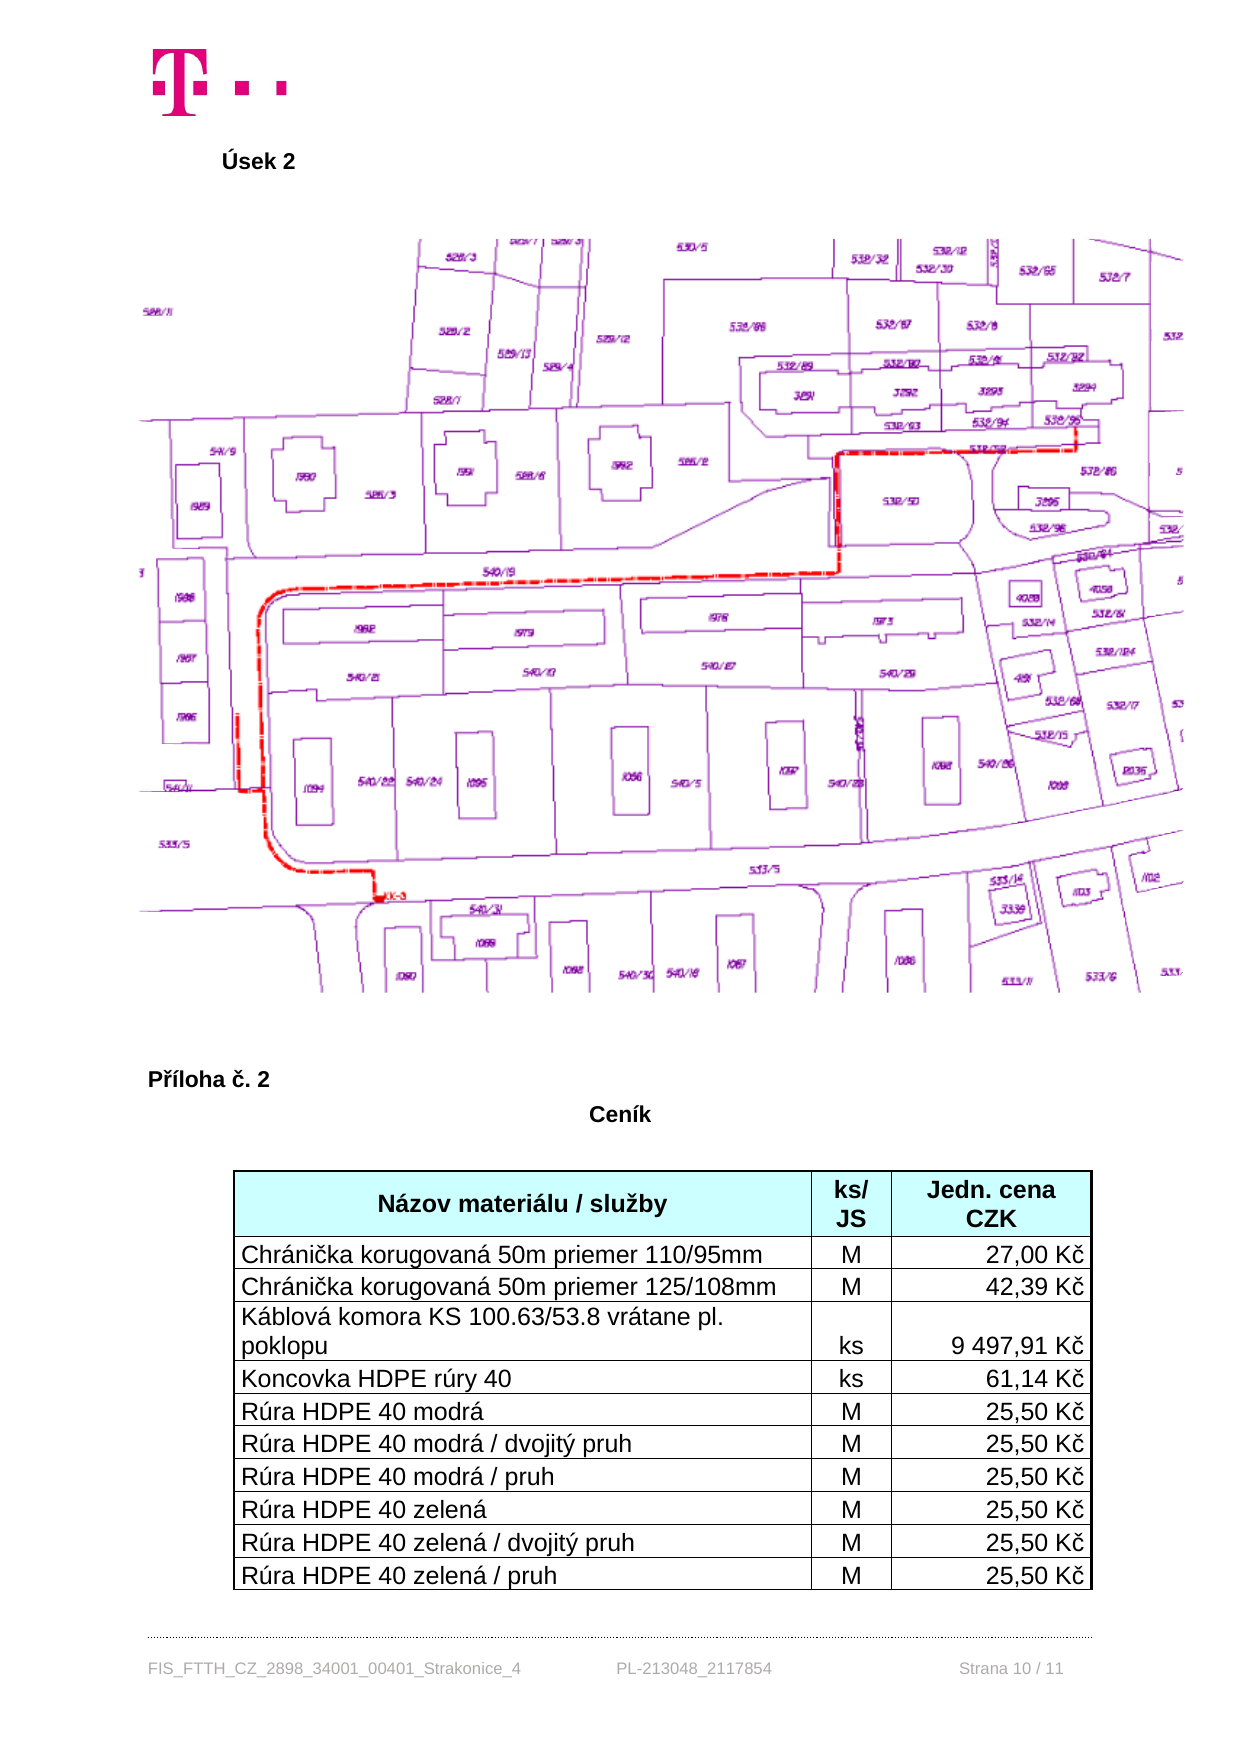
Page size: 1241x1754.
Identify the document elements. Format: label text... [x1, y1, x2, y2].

table_cell 25,50 Kč [892, 1492, 1090, 1524]
table_cell Chránička korugovaná 50m priemer 110/95mm [235, 1237, 811, 1268]
table_cell ks [812, 1302, 891, 1360]
table_cell 25,50 Kč [892, 1394, 1090, 1425]
table_cell M [812, 1426, 891, 1458]
picture [151, 49, 286, 116]
table_cell M [812, 1237, 891, 1268]
table_cell Rúra HDPE 40 modrá / dvojitý pruh [235, 1426, 811, 1458]
table_header Názov materiálu / služby [235, 1172, 811, 1236]
table_cell Rúra HDPE 40 zelená / dvojitý pruh [235, 1525, 811, 1557]
table_cell Rúra HDPE 40 modrá [235, 1394, 811, 1425]
table_cell M [812, 1525, 891, 1557]
table_header ks/JS [812, 1172, 891, 1236]
table_cell Káblová komora KS 100.63/53.8 vrátane pl. poklopu [235, 1302, 811, 1360]
table_cell 27,00 Kč [892, 1237, 1090, 1268]
table_cell ks [812, 1361, 891, 1392]
table_cell 25,50 Kč [892, 1459, 1090, 1491]
text Úsek 2 [222, 148, 1092, 174]
table_cell M [812, 1269, 891, 1301]
table_cell 25,50 Kč [892, 1525, 1090, 1557]
table_cell 61,14 Kč [892, 1361, 1090, 1392]
table_cell 25,50 Kč [892, 1426, 1090, 1458]
text Ceník [148, 1099, 1092, 1128]
table_cell M [812, 1394, 891, 1425]
table_cell Rúra HDPE 40 zelená / pruh [235, 1558, 811, 1589]
table_cell M [812, 1492, 891, 1524]
table_cell 9 497,91 Kč [892, 1302, 1090, 1360]
text Příloha č. 2 [148, 1064, 1092, 1093]
table_cell Chránička korugovaná 50m priemer 125/108mm [235, 1269, 811, 1301]
table_cell Rúra HDPE 40 modrá / pruh [235, 1459, 811, 1491]
table_cell M [812, 1558, 891, 1589]
table_cell Koncovka HDPE rúry 40 [235, 1361, 811, 1392]
table_cell Rúra HDPE 40 zelená [235, 1492, 811, 1524]
table_header Jedn. cena CZK [892, 1172, 1090, 1236]
table_cell 25,50 Kč [892, 1558, 1090, 1589]
table_cell M [812, 1459, 891, 1491]
table_cell 42,39 Kč [892, 1269, 1090, 1301]
